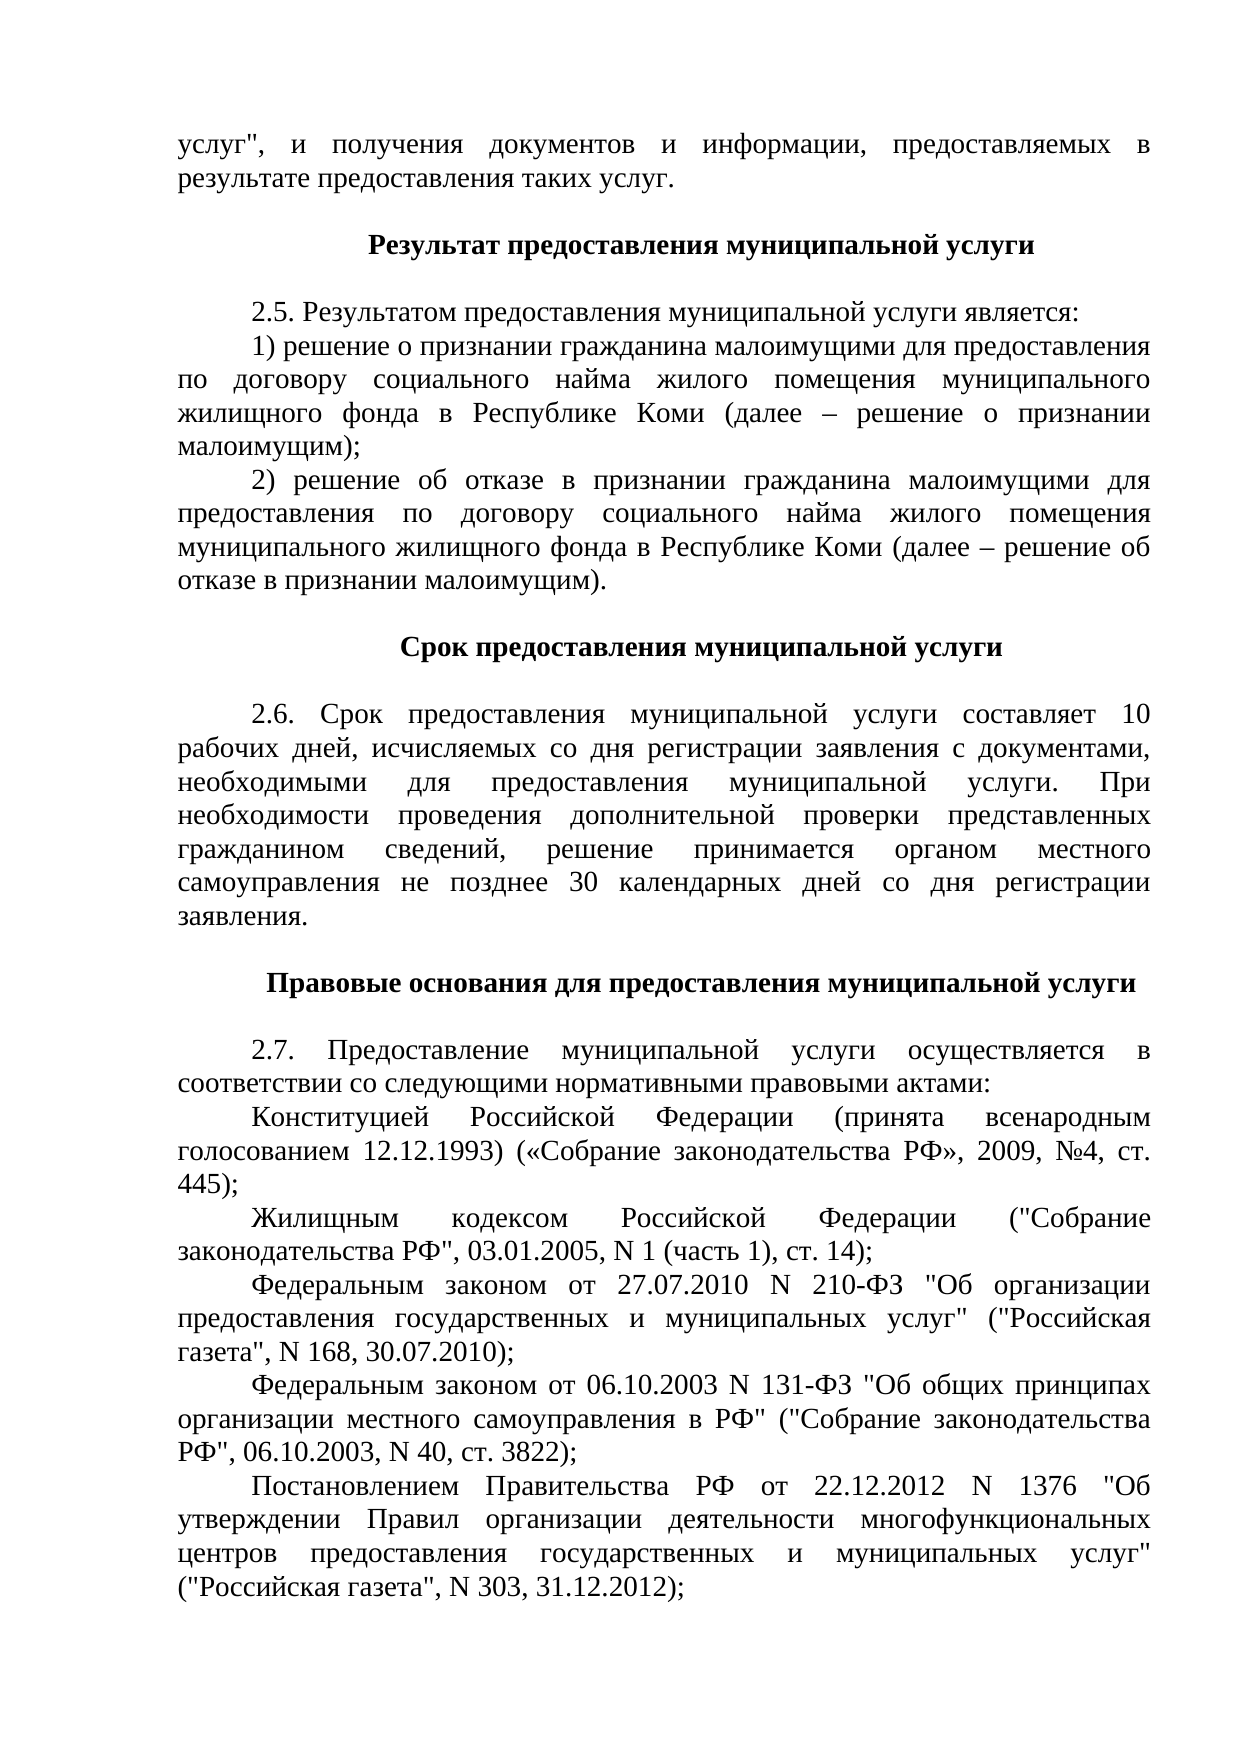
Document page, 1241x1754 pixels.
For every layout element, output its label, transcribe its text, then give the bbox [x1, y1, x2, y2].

text Результат предоставления муниципальной услуги [177, 227, 1152, 261]
text Постановлением Правительства РФ от 22.12.2012 N 1376 "Об утверждении Правил организации деятельности многофункциональных центров предоставления государственных и муниципальных услуг" ("Российская газета", N 303, 31.12.2012); [177, 1468, 1152, 1602]
text 2.5. Результатом предоставления муниципальной услуги является: [177, 294, 1152, 328]
text 1) решение о признании гражданина малоимущими для предоставления по договору социального найма жилого помещения муниципального жилищного фонда в Республике Коми (далее – решение о признании малоимущим); [177, 328, 1152, 462]
text Правовые основания для предоставления муниципальной услуги [177, 965, 1152, 998]
text Срок предоставления муниципальной услуги [177, 629, 1152, 663]
text 2) решение об отказе в признании гражданина малоимущими для предоставления по договору социального найма жилого помещения муниципального жилищного фонда в Республике Коми (далее – решение об отказе в признании малоимущим). [177, 462, 1152, 596]
text Федеральным законом от 06.10.2003 N 131-ФЗ "Об общих принципах организации местного самоуправления в РФ" ("Собрание законодательства РФ", 06.10.2003, N 40, ст. 3822); [177, 1367, 1152, 1468]
text Конституцией Российской Федерации (принята всенародным голосованием 12.12.1993) («Собрание законодательства РФ», 2009, №4, ст. 445); [177, 1099, 1152, 1200]
text Федеральным законом от 27.07.2010 N 210-ФЗ "Об организации предоставления государственных и муниципальных услуг" ("Российская газета", N 168, 30.07.2010); [177, 1267, 1152, 1367]
text 2.6. Срок предоставления муниципальной услуги составляет 10 рабочих дней, исчисляемых со дня регистрации заявления с документами, необходимыми для предоставления муниципальной услуги. При необходимости проведения дополнительной проверки представленных гражданином сведений, решение принимается органом местного самоуправления не позднее 30 календарных дней со дня регистрации заявления. [177, 697, 1152, 931]
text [177, 126, 1152, 193]
text Жилищным кодексом Российской Федерации ("Собрание законодательства РФ", 03.01.2005, N 1 (часть 1), ст. 14); [177, 1200, 1152, 1267]
text 2.7. Предоставление муниципальной услуги осуществляется в соответствии со следующими нормативными правовыми актами: [177, 1032, 1152, 1099]
